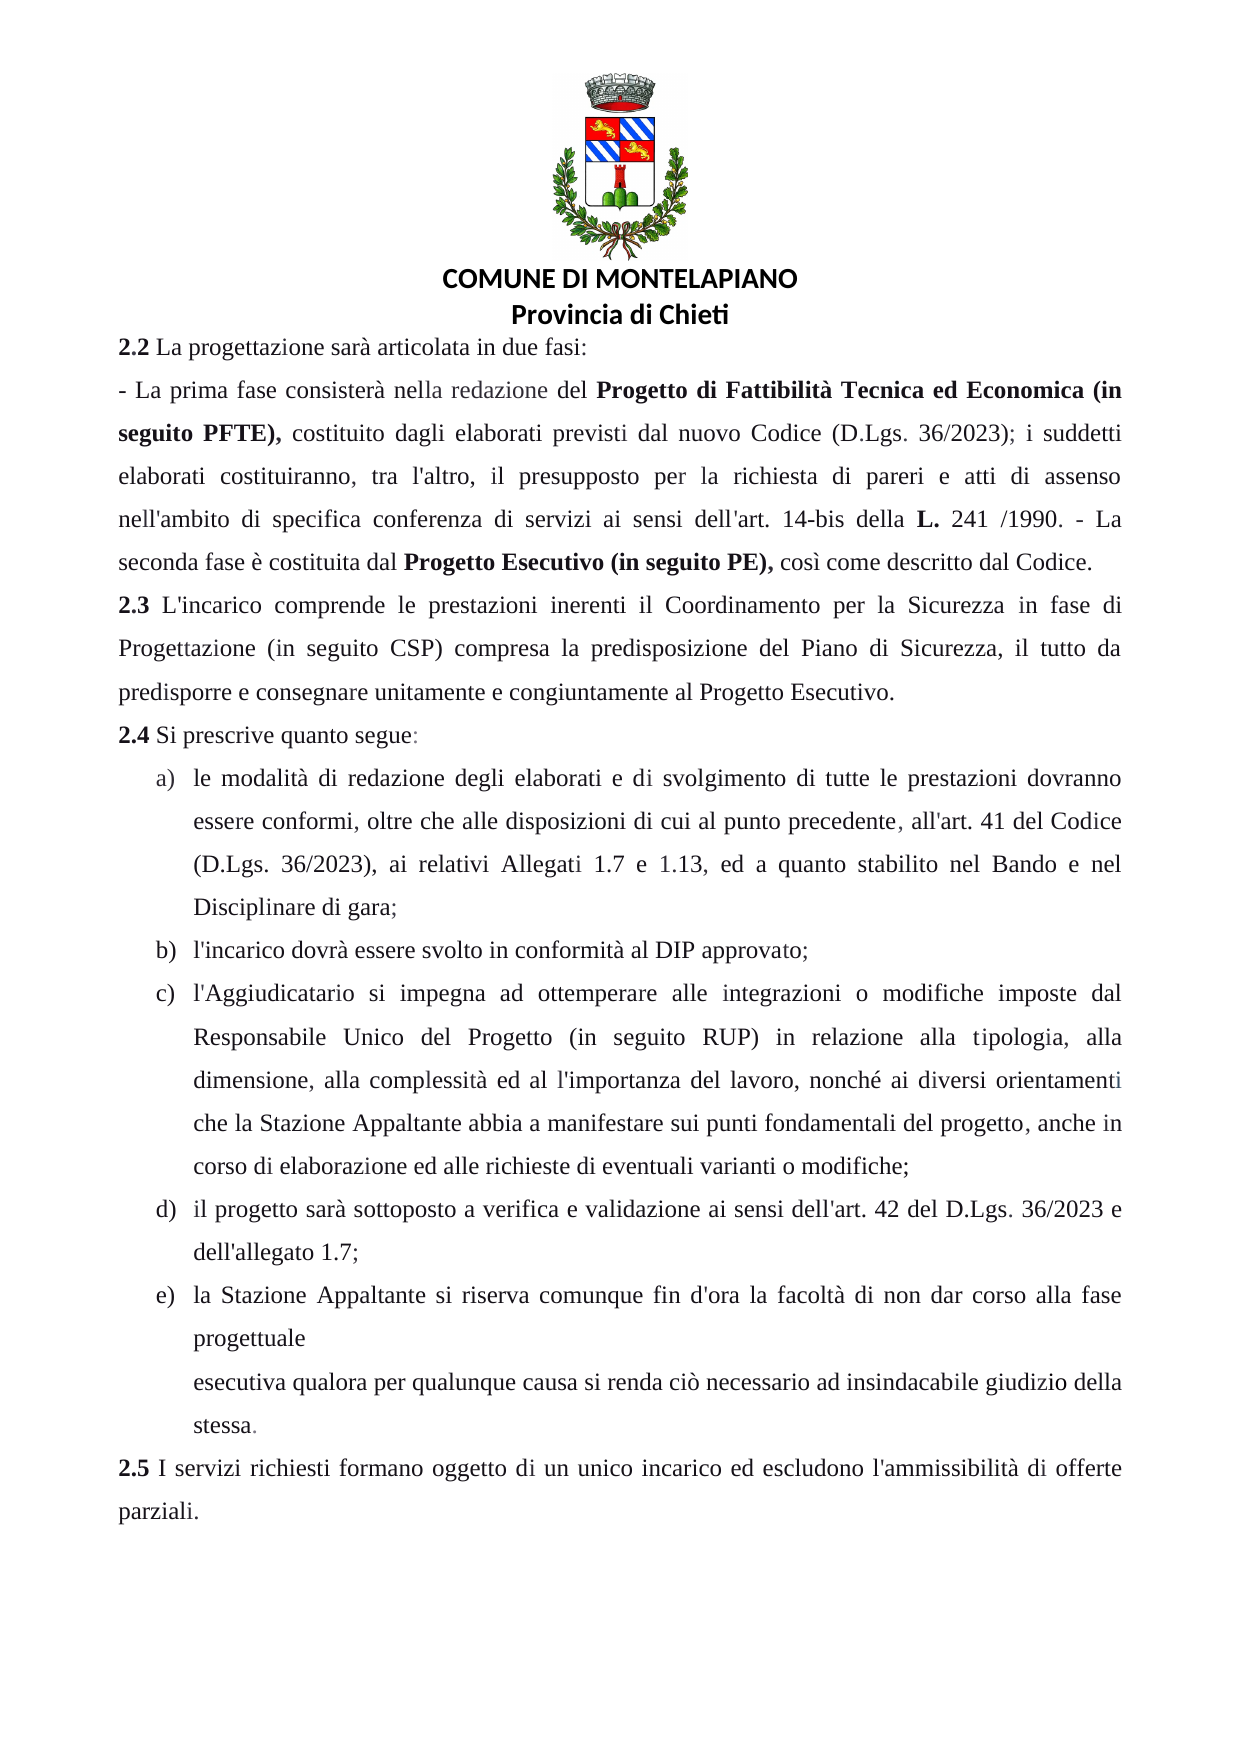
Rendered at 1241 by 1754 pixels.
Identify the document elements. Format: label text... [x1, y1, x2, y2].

list l'incarico dovrà essere svolto in conformità al DIP approvato; [156, 935, 1122, 964]
text 2.3 L'incarico comprende le prestazioni inerenti il Coordinamento per la Sicurezza in fase di Progettazione (in seguito CSP) compresa la predisposizione del Piano di Sicurezza, il tutto da predisporre e consegnare unitamente e congiuntamente al Progetto Esecutivo. [118, 590, 1122, 705]
list l'Aggiudicatario si impegna ad ottemperare alle integrazioni o modifiche imposte dal Responsabile Unico del Progetto (in seguito RUP) in relazione alla tipologia, alla dimensione, alla complessità ed al l'importanza del lavoro, nonché ai diversi orientamenti che la Stazione Appaltante abbia a manifestare sui punti fondamentali del progetto, anche in corso di elaborazione ed alle richieste di eventuali varianti o modifiche; [156, 978, 1122, 1180]
list la Stazione Appaltante si riserva comunque fin d'ora la facoltà di non dar corso alla fase progettuale [156, 1280, 1122, 1352]
text 2.4 Si prescrive quanto segue: [118, 720, 1122, 748]
text 2.2 La progettazione sarà articolata in due fasi: [118, 332, 1122, 360]
text - La prima fase consisterà nella redazione del Progetto di Fattibilità Tecnica ed Economica (in seguito PFTE), costituito dagli elaborati previsti dal nuovo Codice (D.Lgs. 36/2023); i suddetti elaborati costituiranno, tra l'altro, il presupposto per la richiesta di pareri e atti di assenso nell'ambito di specifica conferenza di servizi ai sensi dell'art. 14-bis della L. 241 /1990. - La seconda fase è costituita dal Progetto Esecutivo (in seguito PE), così come descritto dal Codice. [118, 375, 1122, 576]
picture [552, 73, 688, 261]
text 2.5 I servizi richiesti formano oggetto di un unico incarico ed escludono l'ammissibilità di offerte parziali. [118, 1453, 1122, 1525]
list il progetto sarà sottoposto a verifica e validazione ai sensi dell'art. 42 del D.Lgs. 36/2023 e dell'allegato 1.7; [156, 1194, 1122, 1266]
list esecutiva qualora per qualunque causa si renda ciò necessario ad insindacabile giudizio della stessa. [193, 1367, 1122, 1438]
list le modalità di redazione degli elaborati e di svolgimento di tutte le prestazioni dovranno essere conformi, oltre che alle disposizioni di cui al punto precedente, all'art. 41 del Codice (D.Lgs. 36/2023), ai relativi Allegati 1.7 e 1.13, ed a quanto stabilito nel Bando e nel Disciplinare di gara; [156, 763, 1122, 921]
